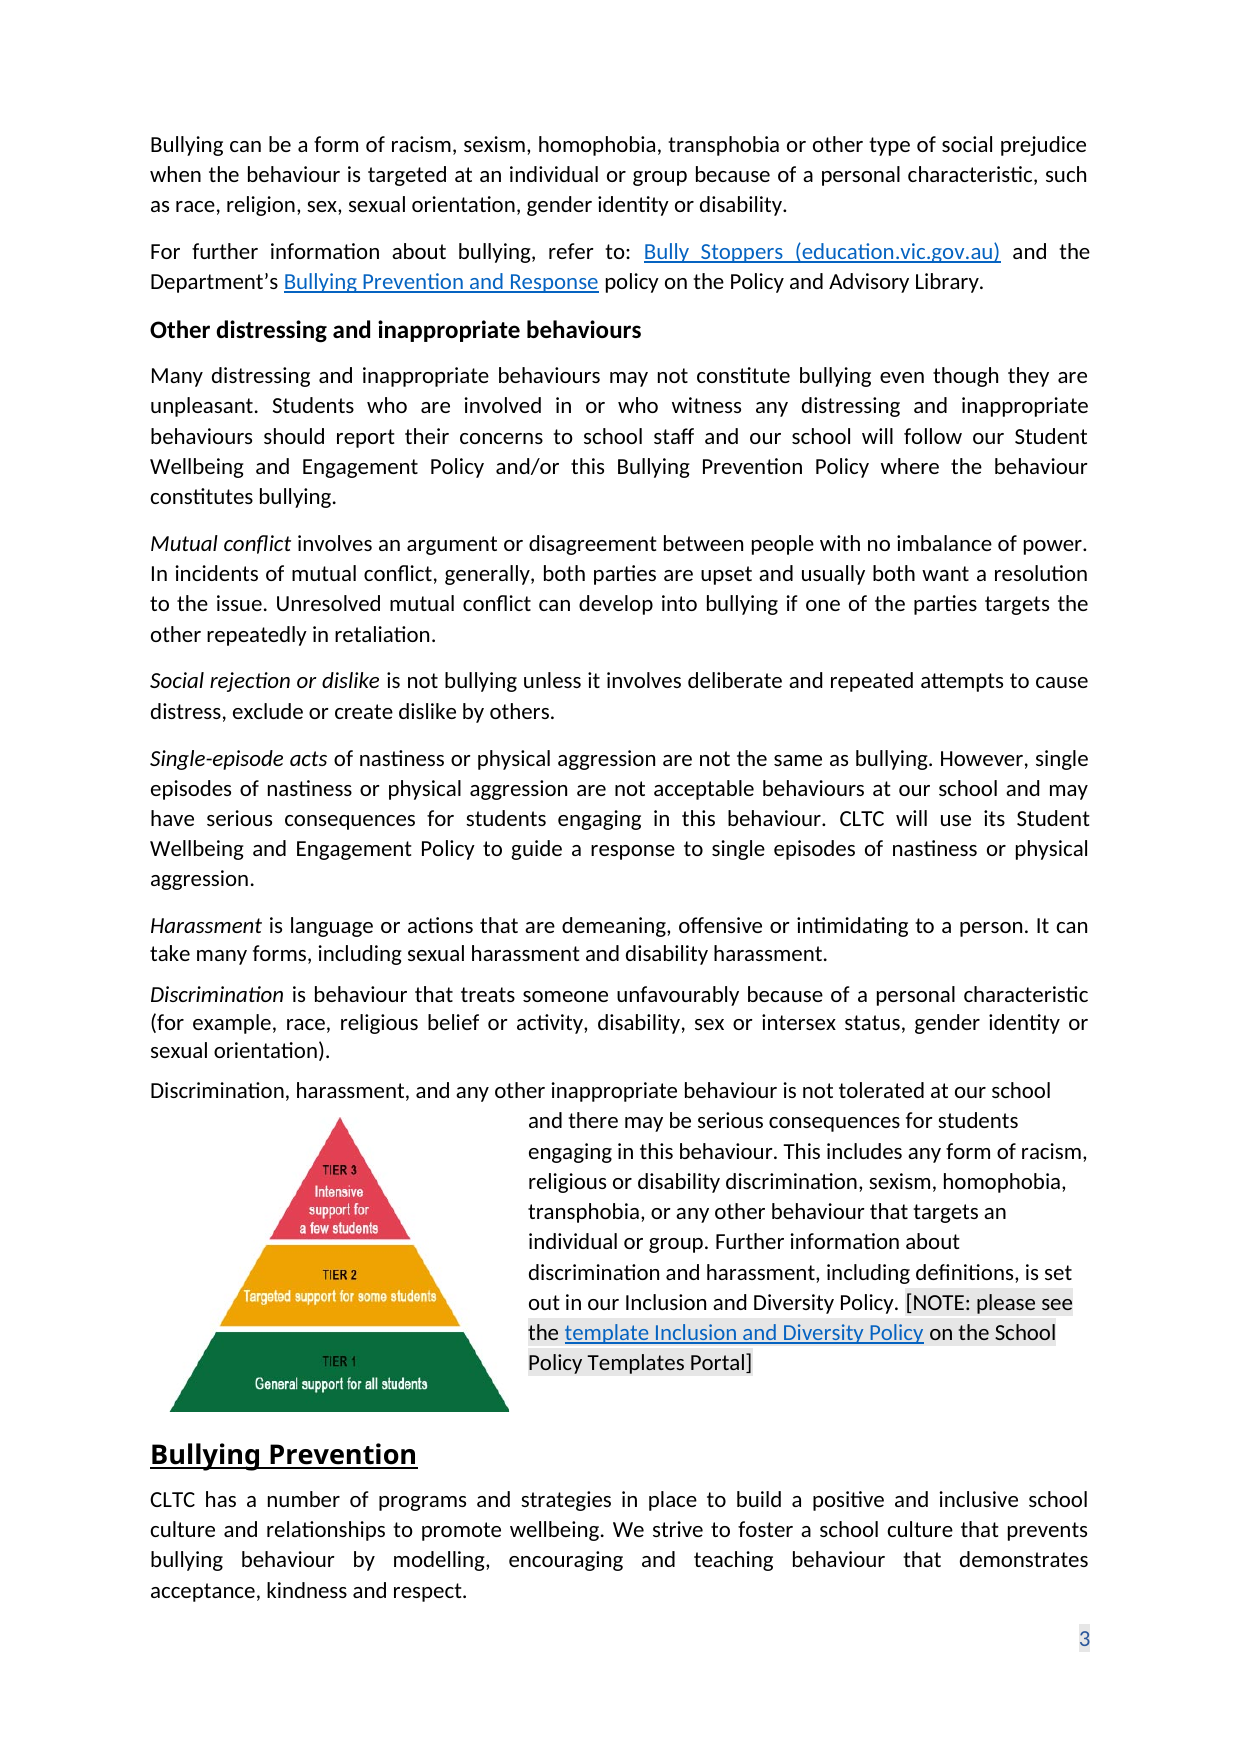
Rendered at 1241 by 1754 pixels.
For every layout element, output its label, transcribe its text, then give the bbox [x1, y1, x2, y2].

text Single-episode acts of nastiness or physical aggression are not the same as bullying. However, single episodes of nastiness or physical aggression are not acceptable behaviours at our school and may have serious consequences for students engaging in this behaviour. CLTC will use its Student Wellbeing and Engagement Policy to guide a response to single episodes of nastiness or physical aggression. [150, 744, 1090, 892]
text For further information about bullying, refer to: Bully Stoppers (education.vic.gov.au) and the Department’s Bullying Prevention and Response policy on the Policy and Advisory Library. [150, 237, 1090, 295]
text Harassment is language or actions that are demeaning, offensive or intimidating to a person. It can take many forms, including sexual harassment and disability harassment. [150, 911, 1090, 967]
text Other distressing and inappropriate behaviours [150, 314, 1090, 345]
text Social rejection or dislike is not bullying unless it involves deliberate and repeated attempts to cause distress, exclude or create dislike by others. [150, 667, 1090, 725]
picture [169, 1117, 510, 1412]
subtitle Bullying Prevention [150, 1436, 1090, 1473]
text Bullying can be a form of racism, sexism, homophobia, transphobia or other type of social prejudice when the behaviour is targeted at an individual or group because of a personal characteristic, such as race, religion, sex, sexual orientation, gender identity or disability. [150, 130, 1090, 218]
text CLTC has a number of programs and strategies in place to build a positive and inclusive school culture and relationships to promote wellbeing. We strive to foster a school culture that prevents bullying behaviour by modelling, encouraging and teaching behaviour that demonstrates acceptance, kindness and respect. [150, 1485, 1090, 1604]
text Discrimination is behaviour that treats someone unfavourably because of a personal characteristic (for example, race, religious belief or activity, disability, sex or intersex status, gender identity or sexual orientation). [150, 980, 1090, 1064]
text Mutual conflict involves an argument or disagreement between people with no imbalance of power. In incidents of mutual conflict, generally, both parties are upset and usually both want a resolution to the issue. Unresolved mutual conflict can develop into bullying if one of the parties targets the other repeatedly in retaliation. [150, 529, 1090, 648]
text Many distressing and inappropriate behaviours may not constitute bullying even though they are unpleasant. Students who are involved in or who witness any distressing and inappropriate behaviours should report their concerns to school staff and our school will follow our Student Wellbeing and Engagement Policy and/or this Bullying Prevention Policy where the behaviour constitutes bullying. [150, 361, 1090, 510]
